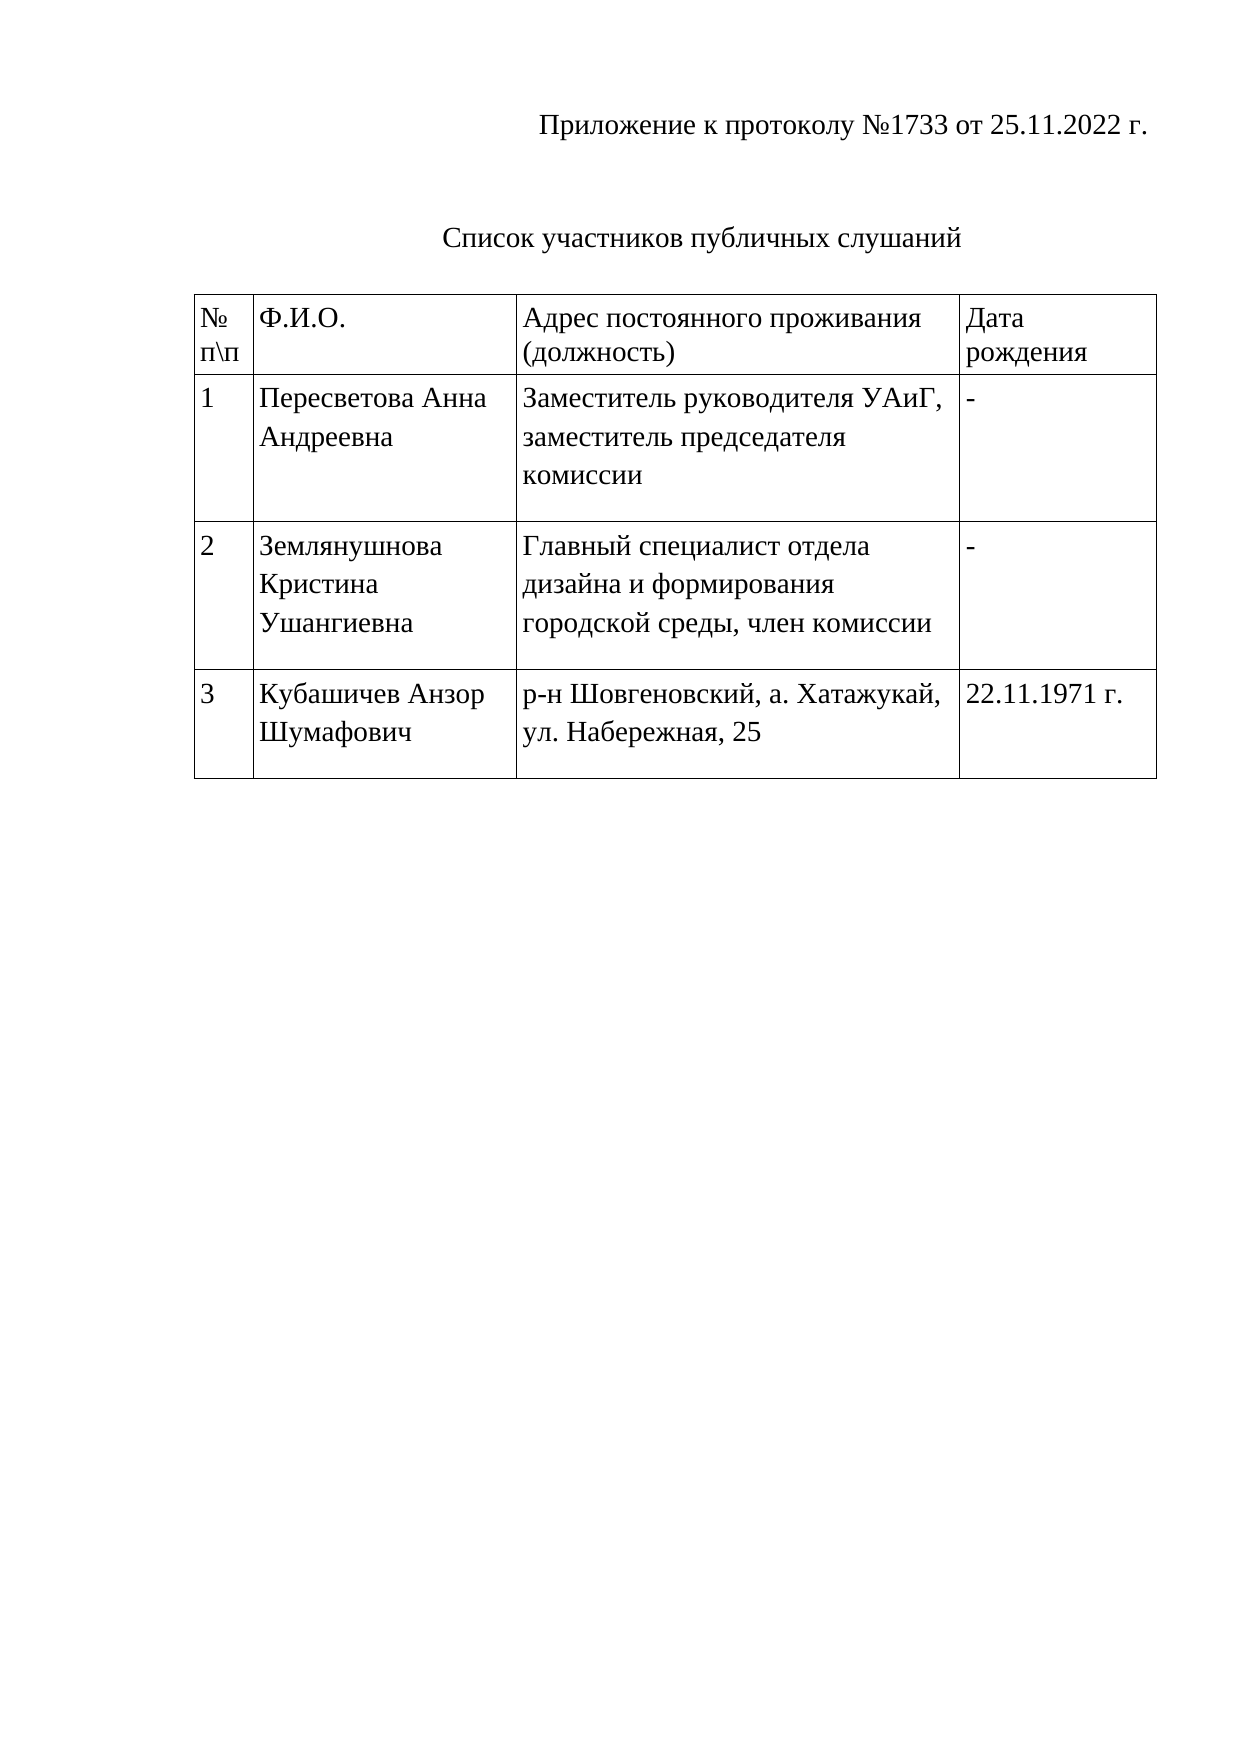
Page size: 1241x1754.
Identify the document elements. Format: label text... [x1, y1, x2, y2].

table_cell 1 [195, 375, 253, 521]
table_cell Землянушнова Кристина Ушангиевна [254, 522, 516, 669]
table_cell Заместитель руководителя УАиГ, заместитель председателя комиссии [517, 375, 959, 521]
table_header № п\п [195, 295, 253, 373]
table_cell 22.11.1971 г. [960, 670, 1156, 778]
table_header Адрес постоянного проживания (должность) [517, 295, 959, 373]
table_cell 3 [195, 670, 253, 778]
table_header Ф.И.О. [254, 295, 516, 373]
text Приложение к протоколу №1733 от 25.11.2022 г. [502, 107, 1152, 141]
table_cell - [960, 522, 1156, 669]
table_cell 2 [195, 522, 253, 669]
text Список участников публичных слушаний [177, 221, 1152, 254]
table_cell - [960, 375, 1156, 521]
table_header Дата рождения [960, 295, 1156, 373]
table_cell р-н Шовгеновский, а. Хатажукай, ул. Набережная, 25 [517, 670, 959, 778]
table_cell Кубашичев Анзор Шумафович [254, 670, 516, 778]
table_cell Главный специалист отдела дизайна и формирования городской среды, член комиссии [517, 522, 959, 669]
table_cell Пересветова Анна Андреевна [254, 375, 516, 521]
